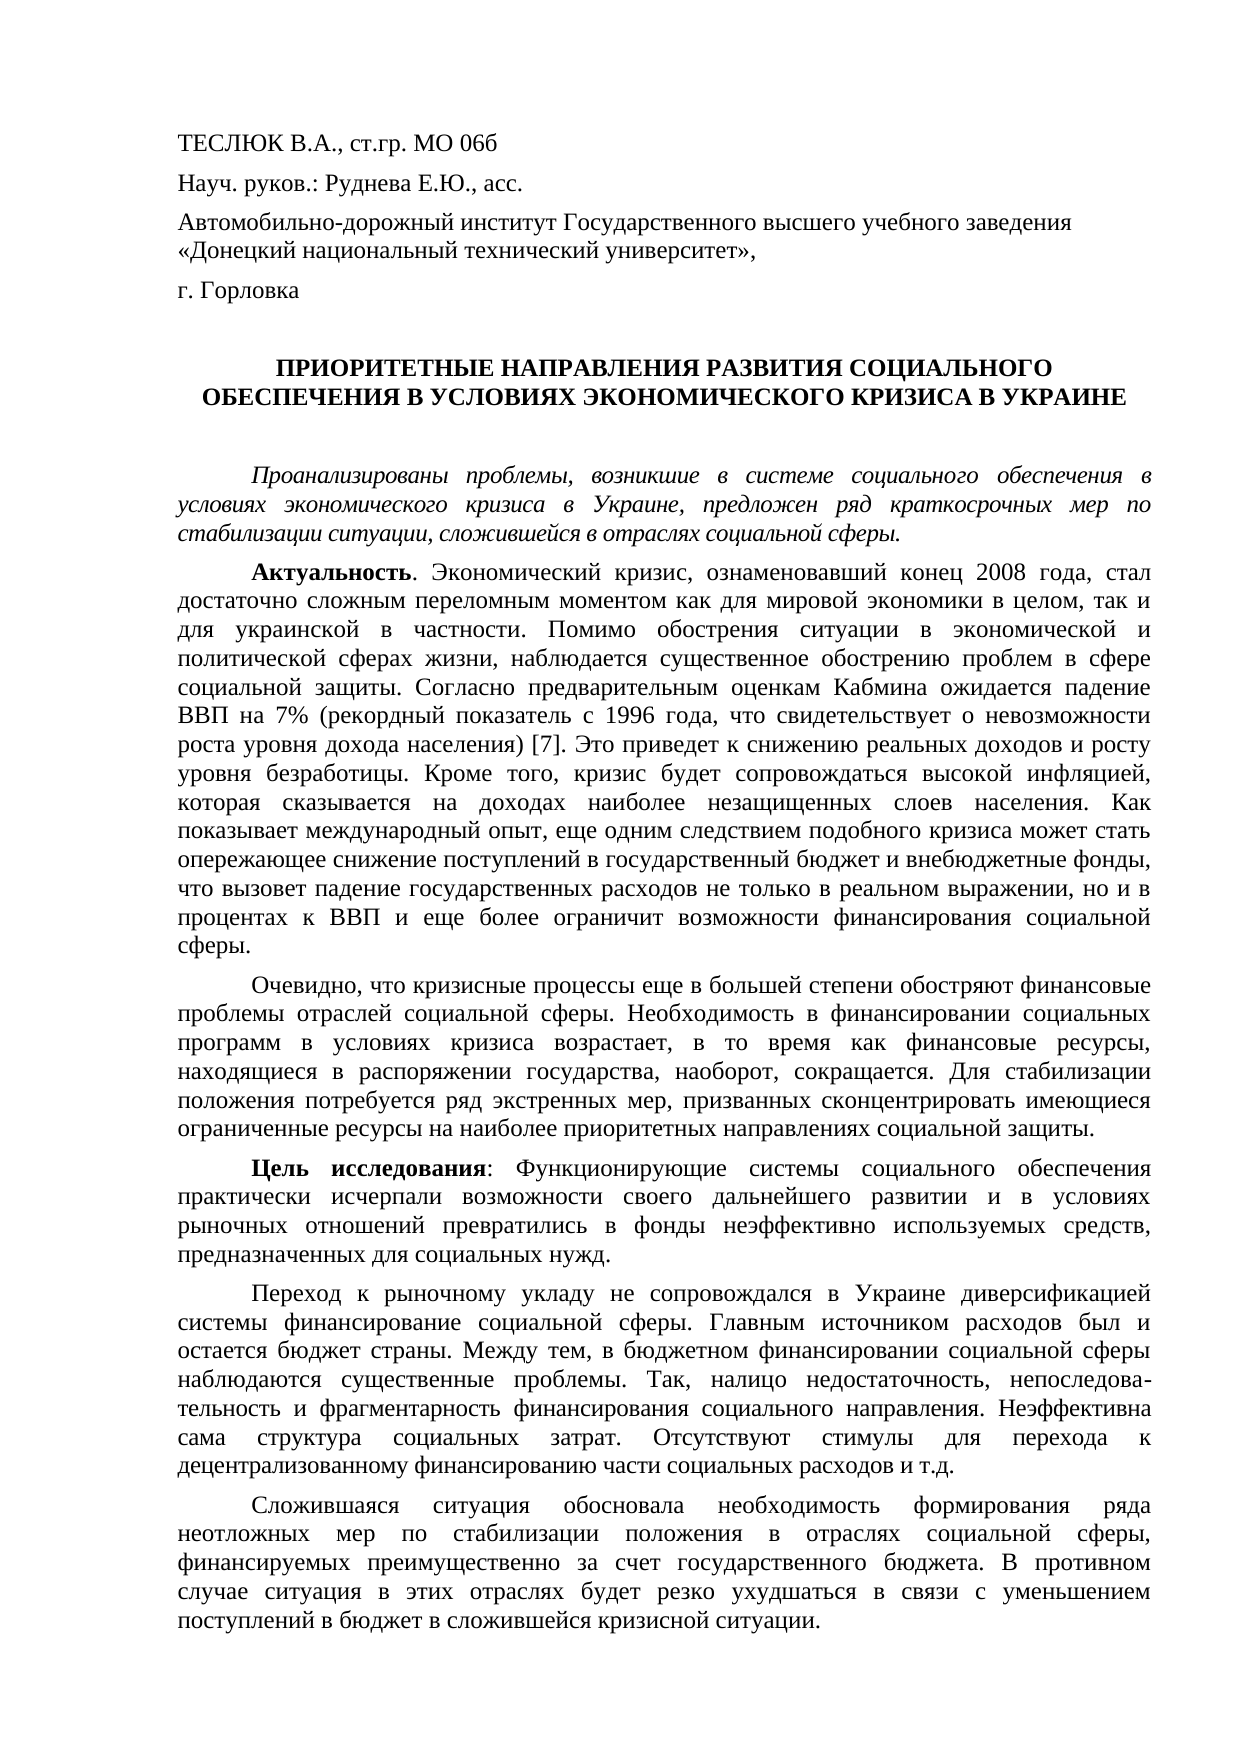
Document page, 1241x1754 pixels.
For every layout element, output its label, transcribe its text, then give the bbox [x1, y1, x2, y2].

text Очевидно, что кризисные процессы еще в большей степени обостряют финансовые проблемы отраслей социальной сферы. Необходимость в финансировании социальных программ в условиях кризиса возрастает, в то время как финансовые ресурсы, находящиеся в распоряжении государства, наоборот, сокращается. Для стабилизации положения потребуется ряд экстренных мер, призванных сконцентрировать имеющиеся ограниченные ресурсы на наиболее приоритетных направлениях социальной защиты. [177, 970, 1152, 1142]
text г. Горловка [177, 275, 1152, 303]
text ПРИОРИТЕТНЫЕ НАПРАВЛЕНИЯ РАЗВИТИЯ СОЦИАЛЬНОГО ОБЕСПЕЧЕНИЯ В УСЛОВИЯХ ЭКОНОМИЧЕСКОГО КРИЗИСА В УКРАИНЕ [177, 353, 1152, 411]
text Проанализированы проблемы, возникшие в системе социального обеспечения в условиях экономического кризиса в Украине, предложен ряд краткосрочных мер по стабилизации ситуации, сложившейся в отраслях социальной сферы. [177, 460, 1152, 546]
text Науч. руков.: Руднева Е.Ю., асс. [177, 168, 1152, 196]
text Переход к рыночному укладу не сопровождался в Украине диверсификацией системы финансирование социальной сферы. Главным источником расходов был и остается бюджет страны. Между тем, в бюджетном финансировании социальной сферы наблюдаются существенные проблемы. Так, налицо недостаточность, непоследова-тельность и фрагментарность финансирования социального направления. Неэффективна сама структура социальных затрат. Отсутствуют стимулы для перехода к децентрализованному финансированию части социальных расходов и т.д. [177, 1278, 1152, 1479]
text Цель исследования: Функционирующие системы социального обеспечения практически исчерпали возможности своего дальнейшего развитии и в условиях рыночных отношений превратились в фонды неэффективно используемых средств, предназначенных для социальных нужд. [177, 1153, 1152, 1268]
text Актуальность. Экономический кризис, ознаменовавший конец 2008 года, стал достаточно сложным переломным моментом как для мировой экономики в целом, так и для украинской в частности. Помимо обострения ситуации в экономической и политической сферах жизни, наблюдается существенное обострению проблем в сфере социальной защиты. Согласно предварительным оценкам Кабмина ожидается падение ВВП на 7% (рекордный показатель с 1996 года, что свидетельствует о невозможности роста уровня дохода населения) [7]. Это приведет к снижению реальных доходов и росту уровня безработицы. Кроме того, кризис будет сопровождаться высокой инфляцией, которая сказывается на доходах наиболее незащищенных слоев населения. Как показывает международный опыт, еще одним следствием подобного кризиса может стать опережающее снижение поступлений в государственный бюджет и внебюджетные фонды, что вызовет падение государственных расходов не только в реальном выражении, но и в процентах к ВВП и еще более ограничит возможности финансирования социальной сферы. [177, 557, 1152, 959]
text Автомобильно-дорожный институт Государственного высшего учебного заведения «Донецкий национальный технический университет», [177, 207, 1152, 264]
text ТЕСЛЮК В.А., ст.гр. МО 06б [177, 128, 1152, 157]
text Сложившаяся ситуация обосновала необходимость формирования ряда неотложных мер по стабилизации положения в отраслях социальной сферы, финансируемых преимущественно за счет государственного бюджета. В противном случае ситуация в этих отраслях будет резко ухудшаться в связи с уменьшением поступлений в бюджет в сложившейся кризисной ситуации. [177, 1490, 1152, 1633]
